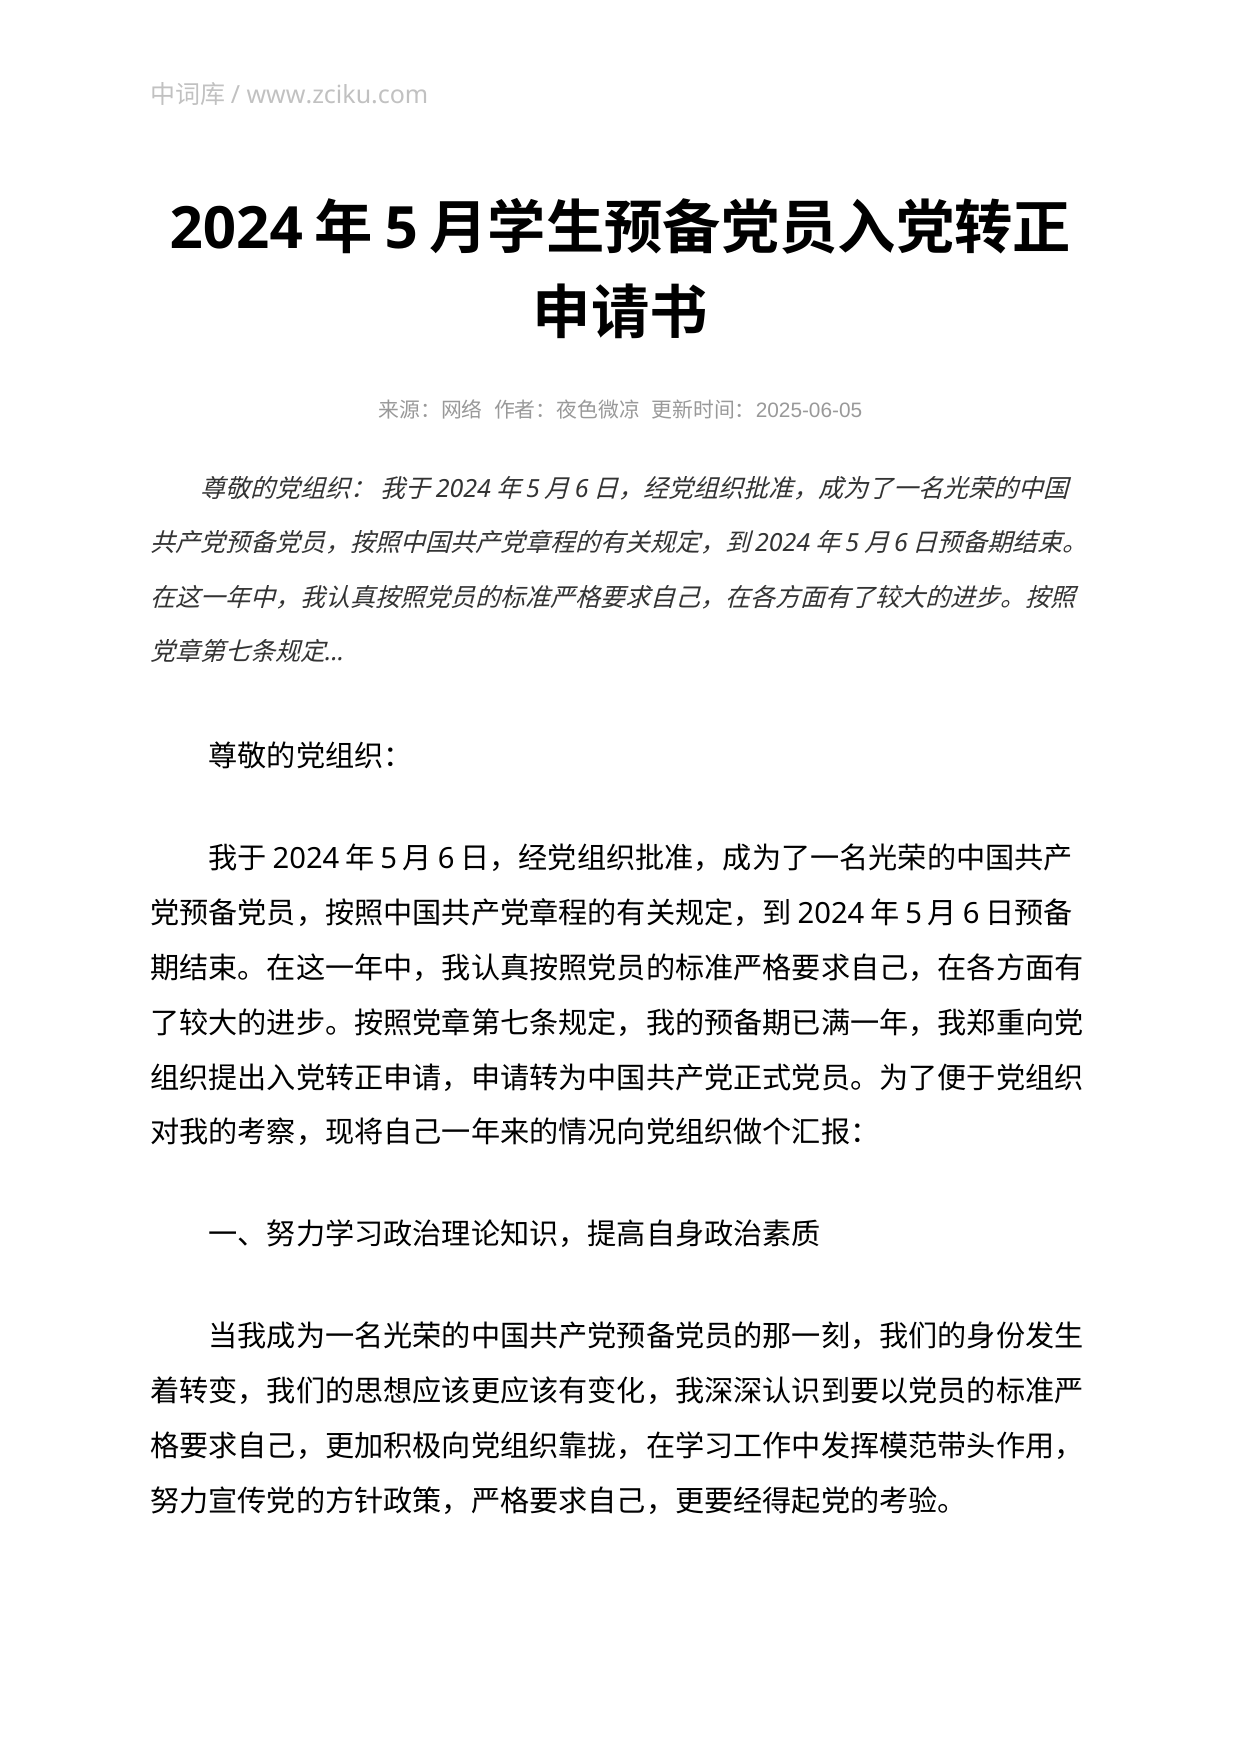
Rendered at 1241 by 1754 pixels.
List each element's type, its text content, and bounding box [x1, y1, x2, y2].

text 尊敬的党组织： [150, 733, 1090, 775]
text 尊敬的党组织： 我于2024年5月6日，经党组织批准，成为了一名光荣的中国共产党预备党员，按照中国共产党章程的有关规定，到2024年5月6日预备期结束。在这一年中，我认真按照党员的标准严格要求自己，在各方面有了较大的进步。按照党章第七条规定... [150, 468, 1090, 668]
text 我于2024年5月6日，经党组织批准，成为了一名光荣的中国共产党预备党员，按照中国共产党章程的有关规定，到2024年5月6日预备期结束。在这一年中，我认真按照党员的标准严格要求自己，在各方面有了较大的进步。按照党章第七条规定，我的预备期已满一年，我郑重向党组织提出入党转正申请，申请转为中国共产党正式党员。为了便于党组织对我的考察，现将自己一年来的情况向党组织做个汇报： [150, 834, 1090, 1151]
text 来源：网络 作者：夜色微凉 更新时间：2025-06-05 [150, 397, 1090, 421]
text 一、努力学习政治理论知识，提高自身政治素质 [150, 1211, 1090, 1253]
text 当我成为一名光荣的中国共产党预备党员的那一刻，我们的身份发生着转变，我们的思想应该更应该有变化，我深深认识到要以党员的标准严格要求自己，更加积极向党组织靠拢，在学习工作中发挥模范带头作用，努力宣传党的方针政策，严格要求自己，更要经得起党的考验。 [150, 1313, 1090, 1519]
subtitle 2024年5月学生预备党员入党转正申请书 [150, 181, 1090, 351]
